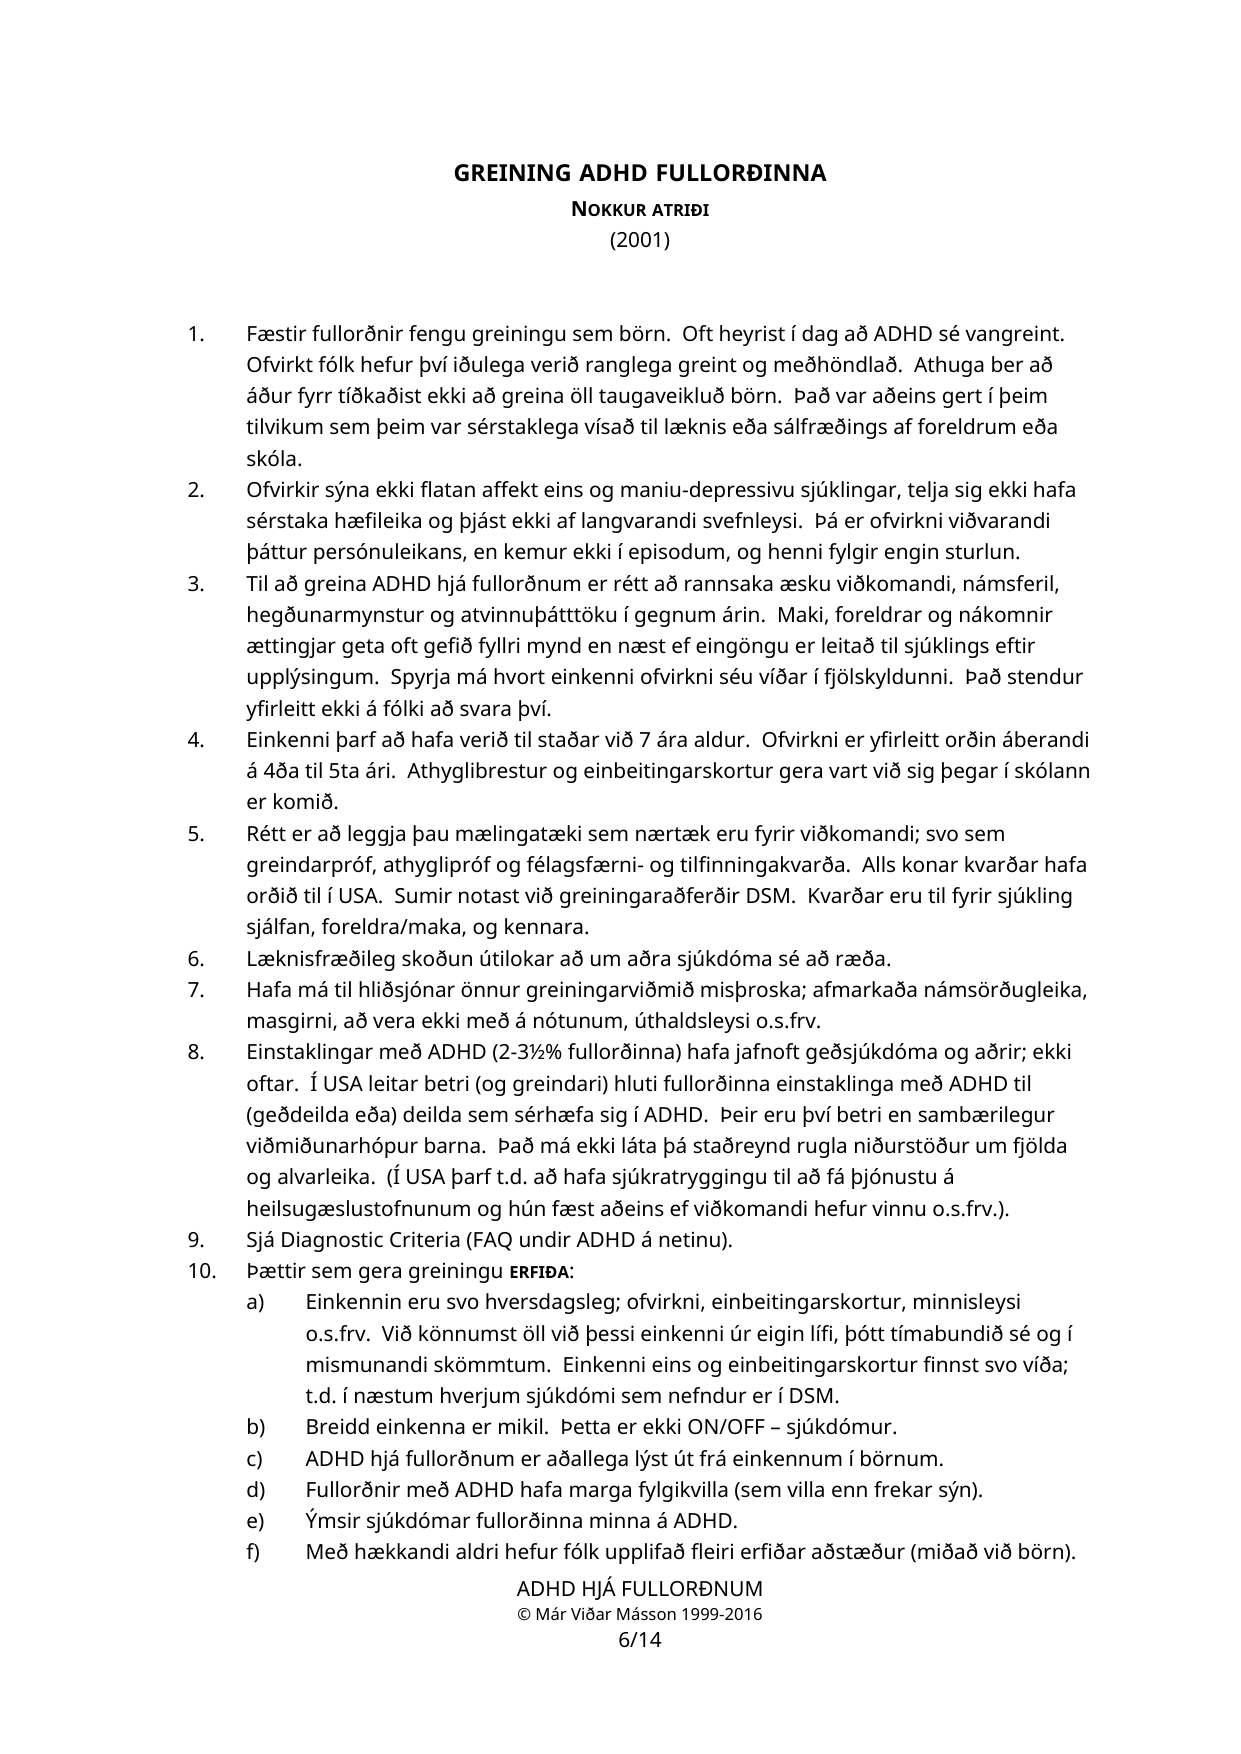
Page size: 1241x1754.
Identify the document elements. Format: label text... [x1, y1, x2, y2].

list Læknisfræðileg skoðun útilokar að um aðra sjúkdóma sé að ræða. [187, 944, 1092, 972]
list Fullorðnir með ADHD hafa marga fylgikvilla (sem villa enn frekar sýn). [246, 1475, 1092, 1503]
list Einkennin eru svo hversdagsleg; ofvirkni, einbeitingarskortur, minnisleysi o.s.frv. Við könnumst öll við þessi einkenni úr eigin lífi, þótt tímabundið sé og í mismunandi skömmtum. Einkenni eins og einbeitingarskortur finnst svo víða; t.d. í næstum hverjum sjúkdómi sem nefndur er í DSM. [246, 1287, 1092, 1409]
list Einkenni þarf að hafa verið til staðar við 7 ára aldur. Ofvirkni er yfirleitt orðin áberandi á 4ða til 5ta ári. Athyglibrestur og einbeitingarskortur gera vart við sig þegar í skólann er komið. [187, 725, 1092, 816]
list Ofvirkir sýna ekki flatan affekt eins og maniu-depressivu sjúklingar, telja sig ekki hafa sérstaka hæfileika og þjást ekki af langvarandi svefnleysi. Þá er ofvirkni viðvarandi þáttur persónuleikans, en kemur ekki í episodum, og henni fylgir engin sturlun. [187, 475, 1092, 566]
list Einstaklingar með ADHD (2-3½% fullorðinna) hafa jafnoft geðsjúkdóma og aðrir; ekki oftar. Í USA leitar betri (og greindari) hluti fullorðinna einstaklinga með ADHD til (geðdeilda eða) deilda sem sérhæfa sig í ADHD. Þeir eru því betri en sambærilegur viðmiðunarhópur barna. Það má ekki láta þá staðreynd rugla niðurstöður um fjölda og alvarleika. (Í USA þarf t.d. að hafa sjúkratryggingu til að fá þjónustu á heilsugæslustofnunum og hún fæst aðeins ef viðkomandi hefur vinnu o.s.frv.). [187, 1037, 1092, 1222]
list Hafa má til hliðsjónar önnur greiningarviðmið misþroska; afmarkaða námsörðugleika, masgirni, að vera ekki með á nótunum, úthaldsleysi o.s.frv. [187, 975, 1092, 1034]
list Með hækkandi aldri hefur fólk upplifað fleiri erfiðar aðstæður (miðað við börn). [246, 1537, 1092, 1566]
list Til að greina ADHD hjá fullorðnum er rétt að rannsaka æsku viðkomandi, námsferil, hegðunarmynstur og atvinnuþátttöku í gegnum árin. Maki, foreldrar og nákomnir ættingjar geta oft gefið fyllri mynd en næst ef eingöngu er leitað til sjúklings eftir upplýsingum. Spyrja má hvort einkenni ofvirkni séu víðar í fjölskyldunni. Það stendur yfirleitt ekki á fólki að svara því. [187, 569, 1092, 722]
list Ýmsir sjúkdómar fullorðinna minna á ADHD. [246, 1506, 1092, 1534]
list ADHD hjá fullorðnum er aðallega lýst út frá einkennum í börnum. [246, 1444, 1092, 1472]
list Breidd einkenna er mikil. Þetta er ekki ON/OFF – sjúkdómur. [246, 1412, 1092, 1441]
title Nokkur atriði [187, 194, 1092, 222]
list Fæstir fullorðnir fengu greiningu sem börn. Oft heyrist í dag að ADHD sé vangreint. Ofvirkt fólk hefur því iðulega verið ranglega greint og meðhöndlað. Athuga ber að áður fyrr tíðkaðist ekki að greina öll taugaveikluð börn. Það var aðeins gert í þeim tilvikum sem þeim var sérstaklega vísað til læknis eða sálfræðings af foreldrum eða skóla. [187, 319, 1092, 472]
title (2001) [187, 225, 1092, 253]
list Sjá Diagnostic Criteria (FAQ undir ADHD á netinu). [187, 1225, 1092, 1253]
text greining adhd fullorðinna [187, 150, 1092, 190]
list Þættir sem gera greiningu erfiða: [187, 1256, 1092, 1284]
list Rétt er að leggja þau mælingatæki sem nærtæk eru fyrir viðkomandi; svo sem greindarpróf, athyglipróf og félagsfærni- og tilfinningakvarða. Alls konar kvarðar hafa orðið til í USA. Sumir notast við greiningaraðferðir DSM. Kvarðar eru til fyrir sjúkling sjálfan, foreldra/maka, og kennara. [187, 819, 1092, 941]
